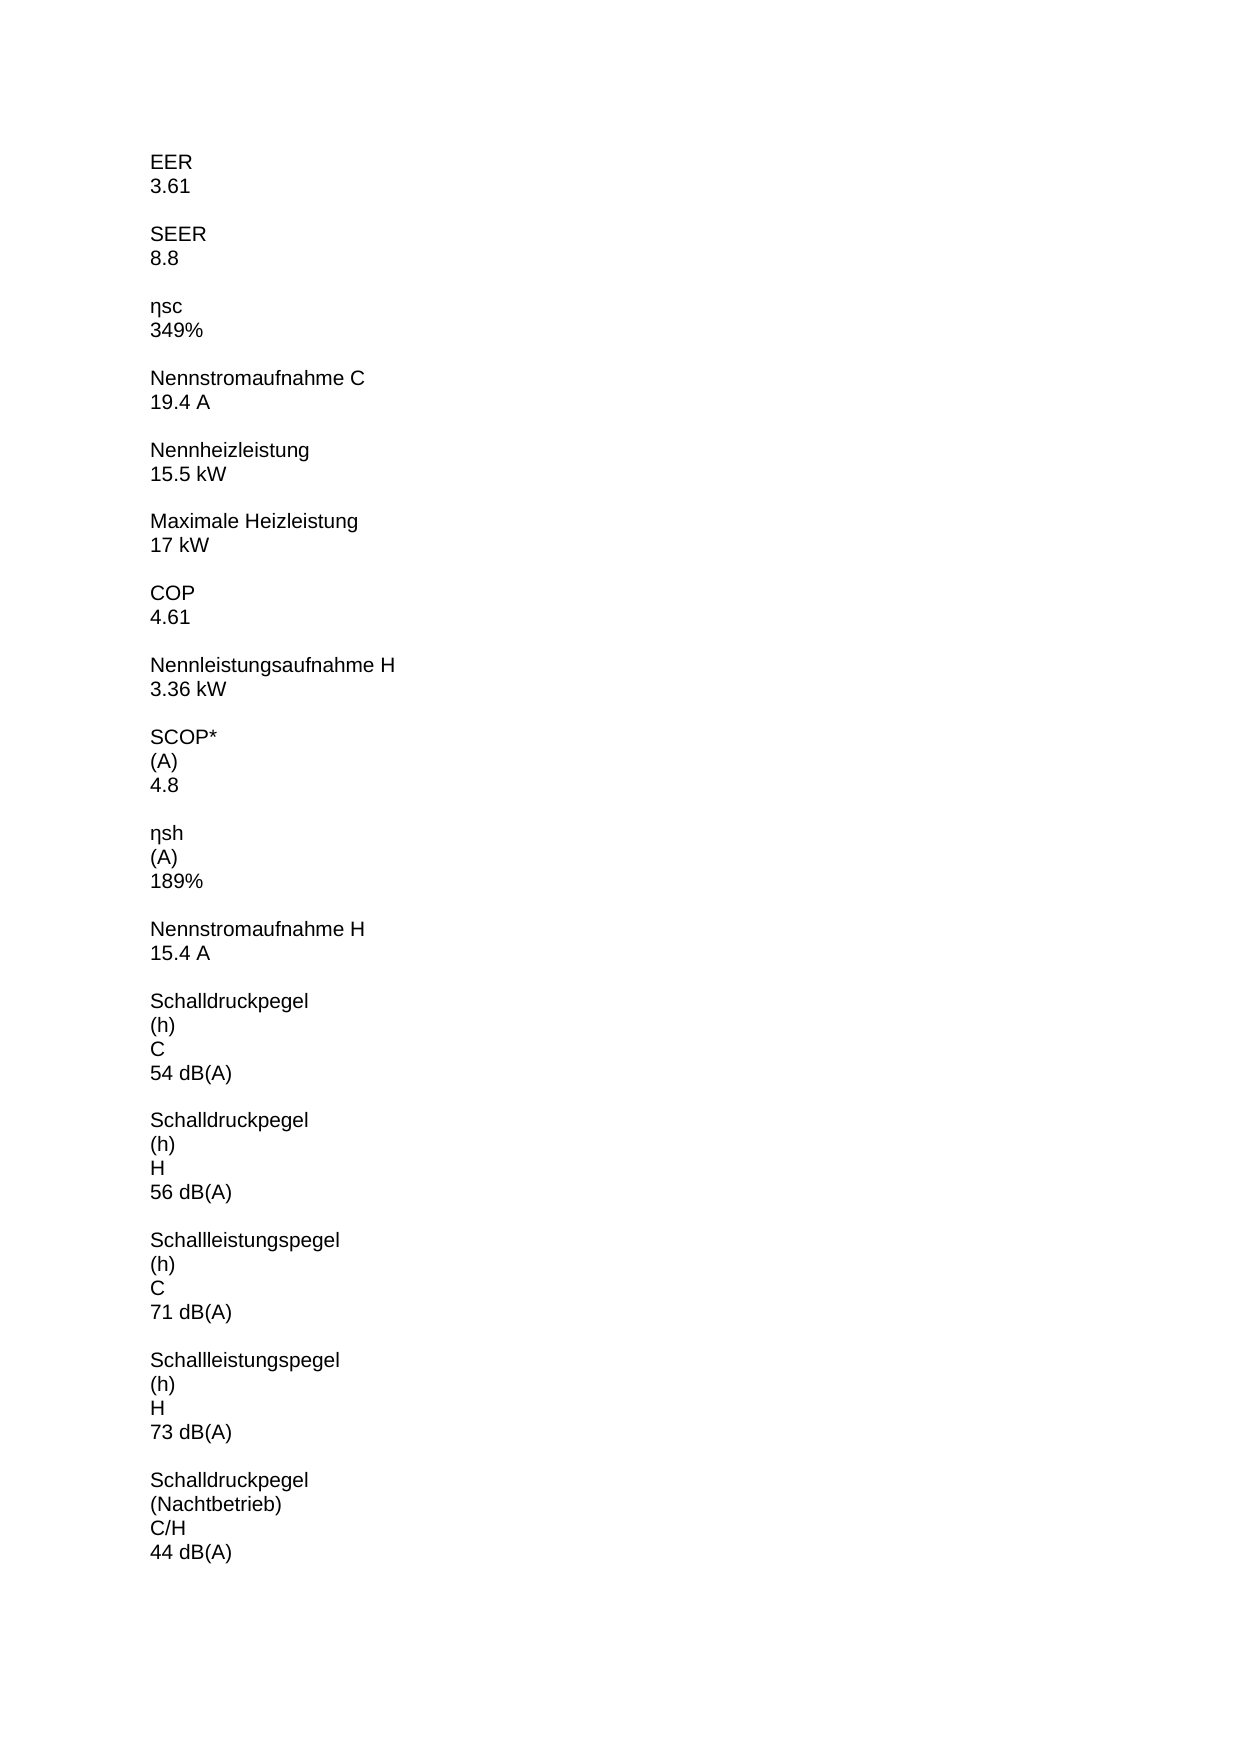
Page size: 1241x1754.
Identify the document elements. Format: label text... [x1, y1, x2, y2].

text Nennheizleistung [150, 437, 1090, 461]
text H [150, 1396, 1090, 1420]
text 44 dB(A) [150, 1539, 1090, 1563]
text (h) [150, 1372, 1090, 1396]
text 71 dB(A) [150, 1300, 1090, 1324]
text (h) [150, 1252, 1090, 1276]
text Maximale Heizleistung [150, 509, 1090, 533]
text C/H [150, 1516, 1090, 1539]
text 15.4 A [150, 941, 1090, 964]
text Nennleistungsaufnahme H [150, 653, 1090, 677]
text ƞsc [150, 294, 1090, 318]
text (Nachtbetrieb) [150, 1492, 1090, 1516]
text (h) [150, 1012, 1090, 1036]
text 3.61 [150, 174, 1090, 198]
text (A) [150, 749, 1090, 773]
text 4.61 [150, 605, 1090, 629]
text 56 dB(A) [150, 1180, 1090, 1204]
text 8.8 [150, 246, 1090, 270]
text Schallleistungspegel [150, 1228, 1090, 1252]
text (A) [150, 845, 1090, 869]
text C [150, 1276, 1090, 1300]
text 17 kW [150, 533, 1090, 557]
text 54 dB(A) [150, 1060, 1090, 1084]
text 4.8 [150, 773, 1090, 797]
text 189% [150, 869, 1090, 893]
text ƞsh [150, 821, 1090, 845]
text 349% [150, 318, 1090, 342]
text 19.4 A [150, 389, 1090, 413]
text Schalldruckpegel [150, 1108, 1090, 1132]
text H [150, 1156, 1090, 1180]
text 73 dB(A) [150, 1420, 1090, 1444]
text SCOP* [150, 725, 1090, 749]
text SEER [150, 222, 1090, 246]
text Schalldruckpegel [150, 1468, 1090, 1492]
text 3.36 kW [150, 677, 1090, 701]
text EER [150, 150, 1090, 174]
text Schalldruckpegel [150, 988, 1090, 1012]
text Nennstromaufnahme C [150, 366, 1090, 389]
text C [150, 1036, 1090, 1060]
text COP [150, 581, 1090, 605]
text (h) [150, 1132, 1090, 1156]
text 15.5 kW [150, 461, 1090, 485]
text Nennstromaufnahme H [150, 917, 1090, 941]
text Schallleistungspegel [150, 1348, 1090, 1372]
